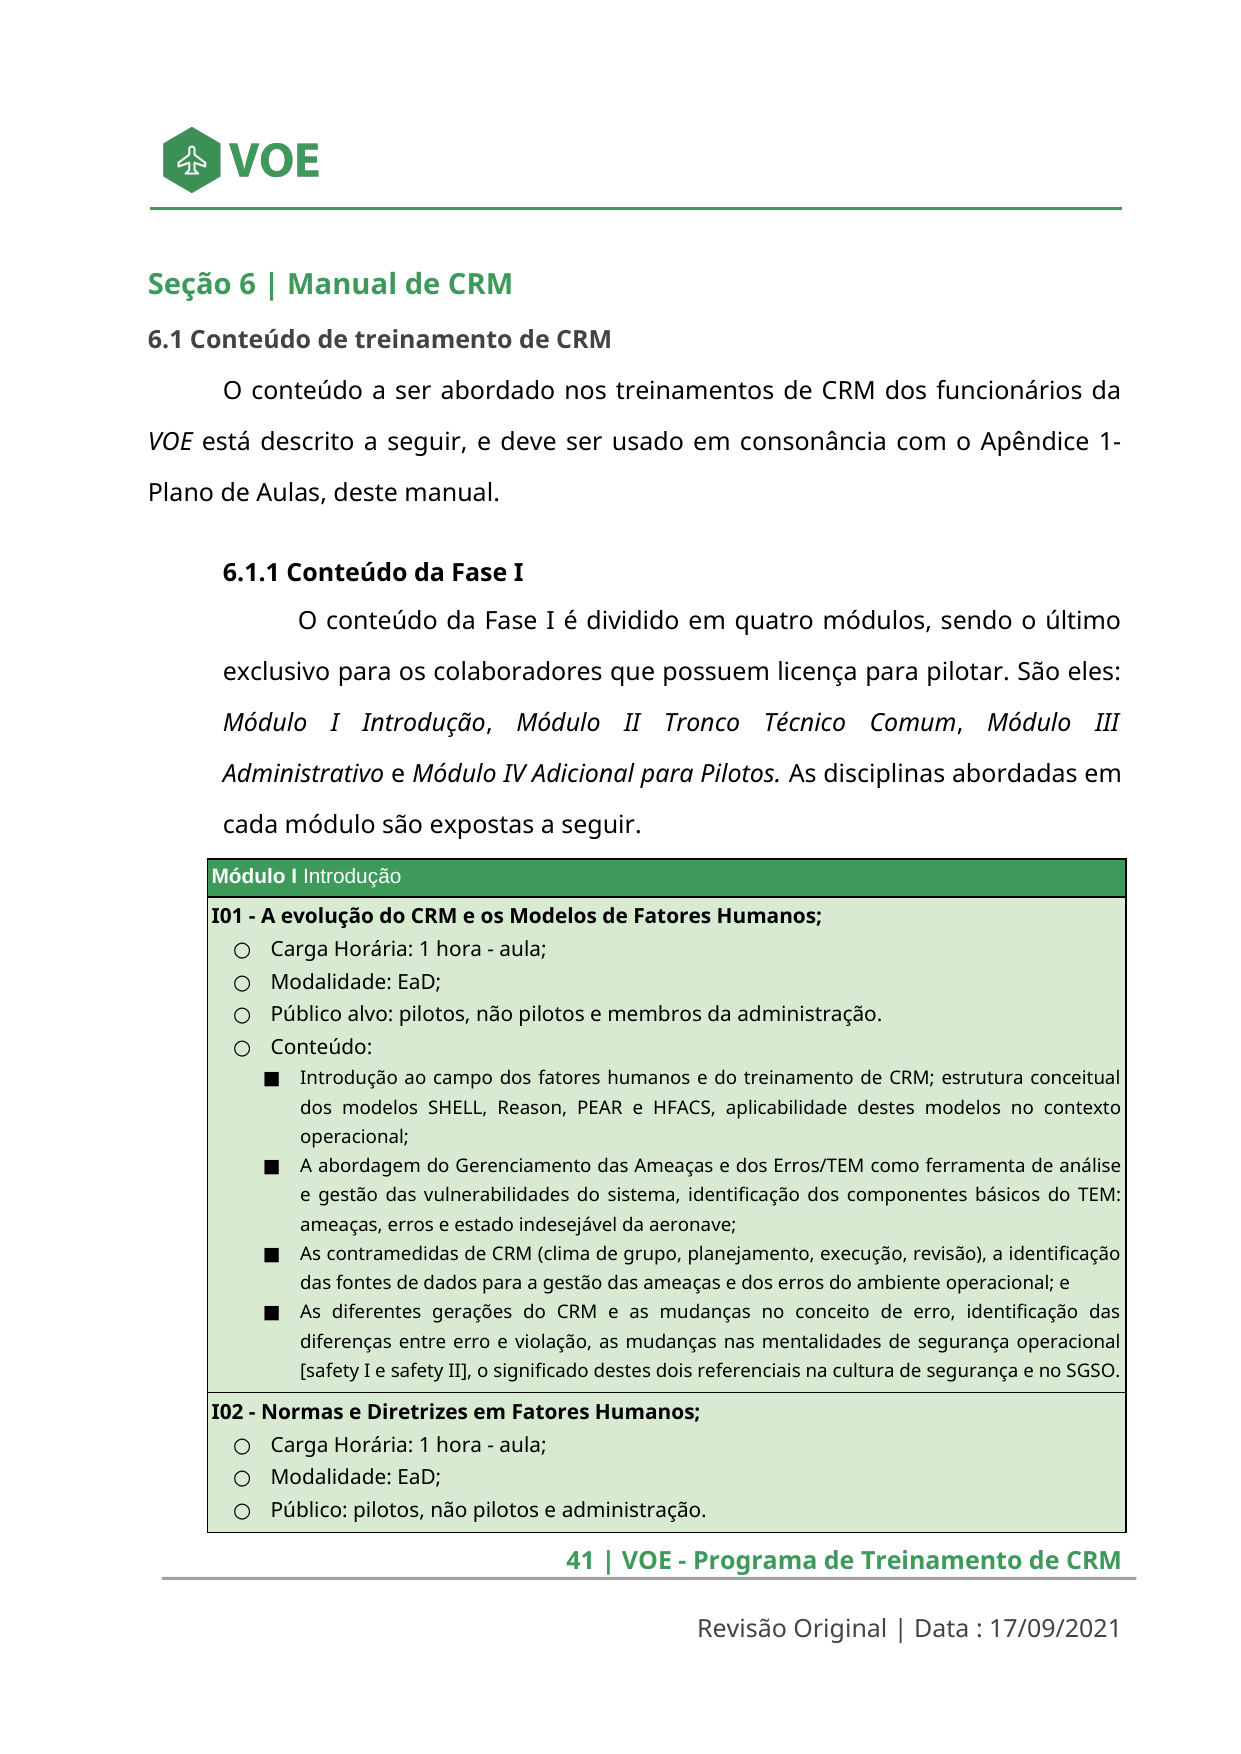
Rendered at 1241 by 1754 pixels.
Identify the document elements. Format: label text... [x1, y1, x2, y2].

table_header Módulo I Introdução [208, 860, 1125, 896]
subtitle 6.1 Conteúdo de treinamento de CRM [148, 322, 1122, 356]
picture [159, 121, 324, 197]
text O conteúdo a ser abordado nos treinamentos de CRM dos funcionários da VOE está descrito a seguir, e deve ser usado em consonância com o Apêndice 1- Plano de Aulas, deste manual. [148, 373, 1122, 509]
subtitle Seção 6 | Manual de CRM [148, 264, 1122, 303]
table_cell I01 - A evolução do CRM e os Modelos de Fatores Humanos; Carga Horária: 1 hora - aula; Modalidade: EaD; Público alvo: pilotos, não pilotos e membros da administração. Conteúdo: Introdução ao campo dos fatores humanos e do treinamento de CRM; estrutura conceitual dos modelos SHELL, Reason, PEAR e HFACS, aplicabilidade destes modelos no contexto operacional; A abordagem do Gerenciamento das Ameaças e dos Erros/TEM como ferramenta de análise e gestão das vulnerabilidades do sistema, identificação dos componentes básicos do TEM: ameaças, erros e estado indesejável da aeronave; As contramedidas de CRM (clima de grupo, planejamento, execução, revisão), a identificação das fontes de dados para a gestão das ameaças e dos erros do ambiente operacional; e As diferentes gerações do CRM e as mudanças no conceito de erro, identificação das diferenças entre erro e violação, as mudanças nas mentalidades de segurança operacional [safety I e safety II], o significado destes dois referenciais na cultura de segurança e no SGSO. [208, 898, 1125, 1391]
subtitle 6.1.1 Conteúdo da Fase I [148, 555, 1122, 589]
text O conteúdo da Fase I é dividido em quatro módulos, sendo o último exclusivo para os colaboradores que possuem licença para pilotar. São eles: Módulo I Introdução, Módulo II Tronco Técnico Comum, Módulo III Administrativo e Módulo IV Adicional para Pilotos. As disciplinas abordadas em cada módulo são expostas a seguir. [223, 603, 1122, 841]
